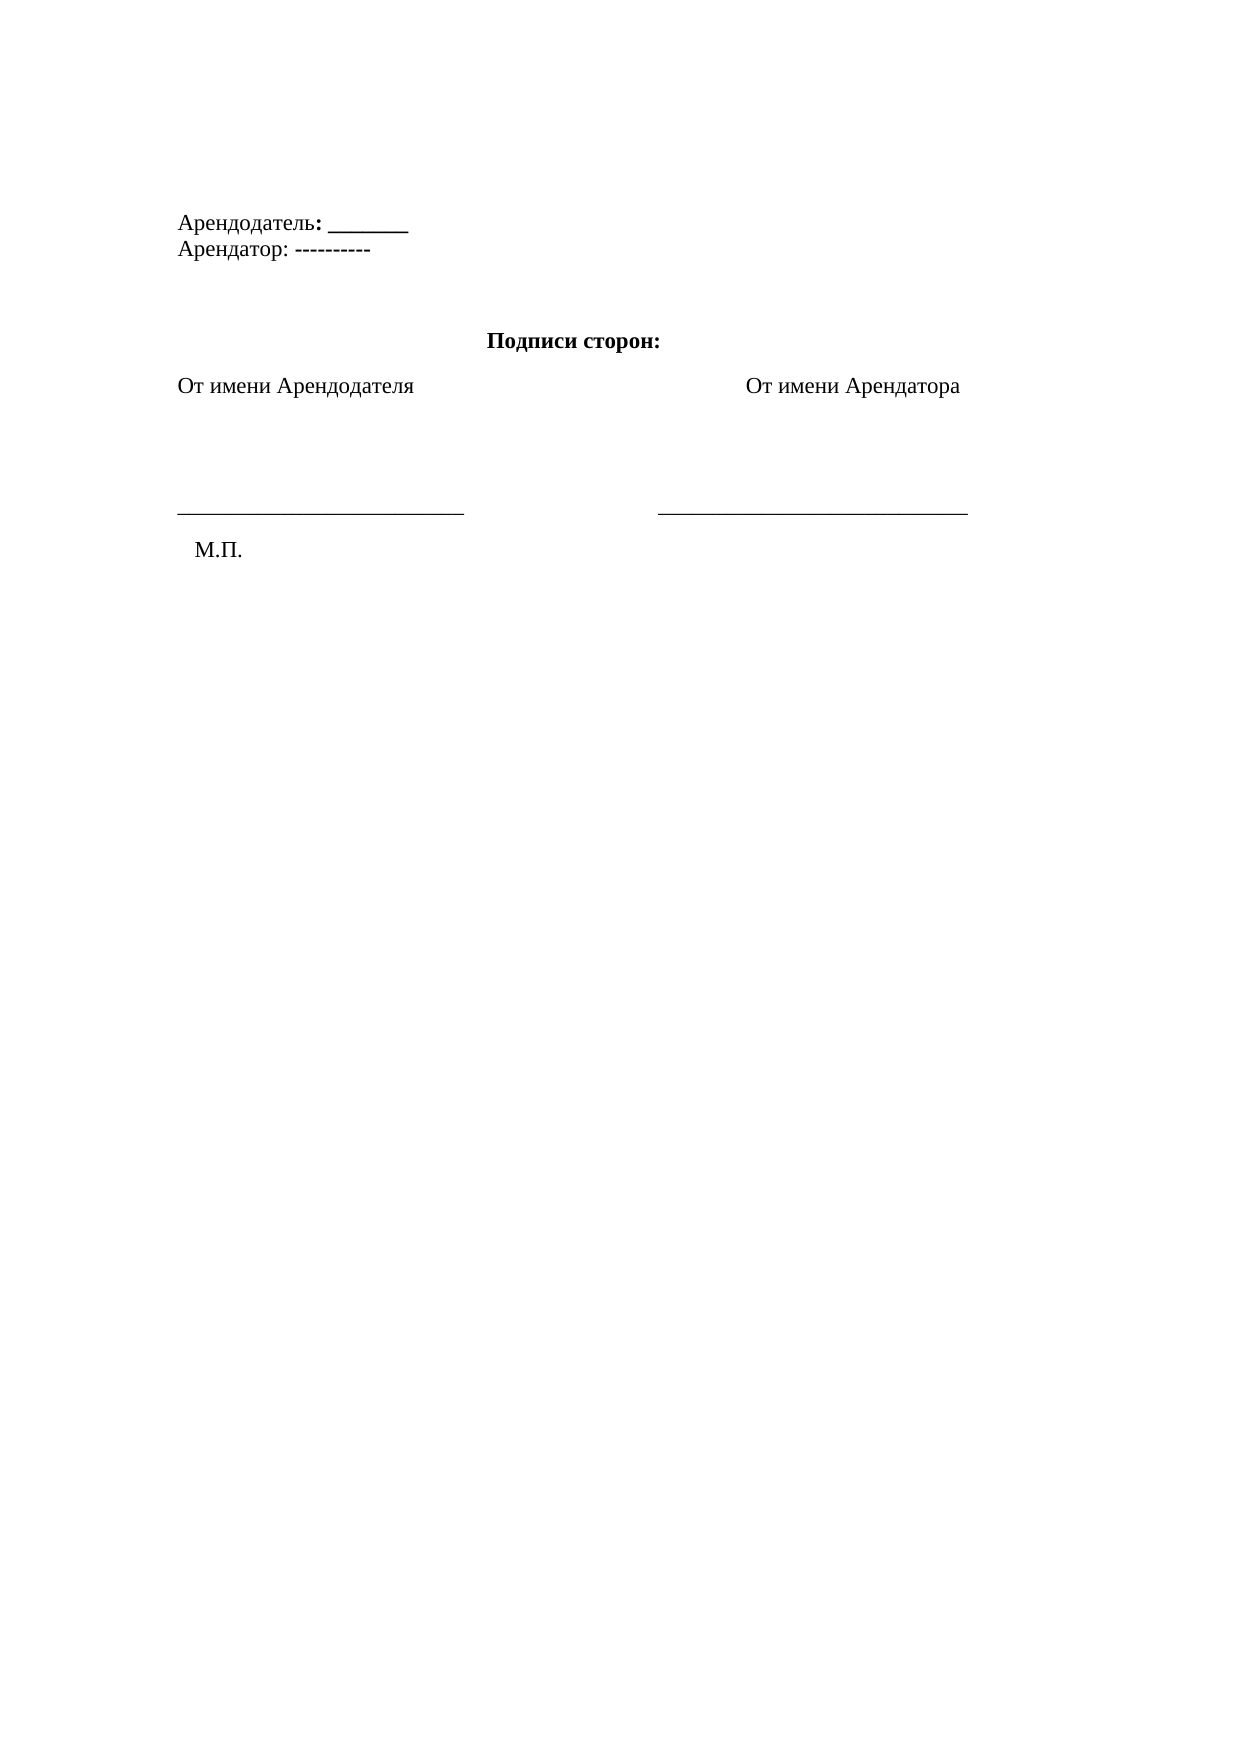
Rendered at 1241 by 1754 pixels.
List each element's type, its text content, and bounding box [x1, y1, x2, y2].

text Подписи сторон: [177, 327, 1107, 354]
subtitle Арендодатель: _______ [177, 209, 1107, 236]
subtitle От имени Арендодателя От имени Арендатора [177, 372, 1107, 399]
text М.П. [177, 536, 1107, 563]
text Арендатор: ---------- [177, 236, 1107, 262]
text _________________________ ___________________________ [177, 491, 1107, 517]
